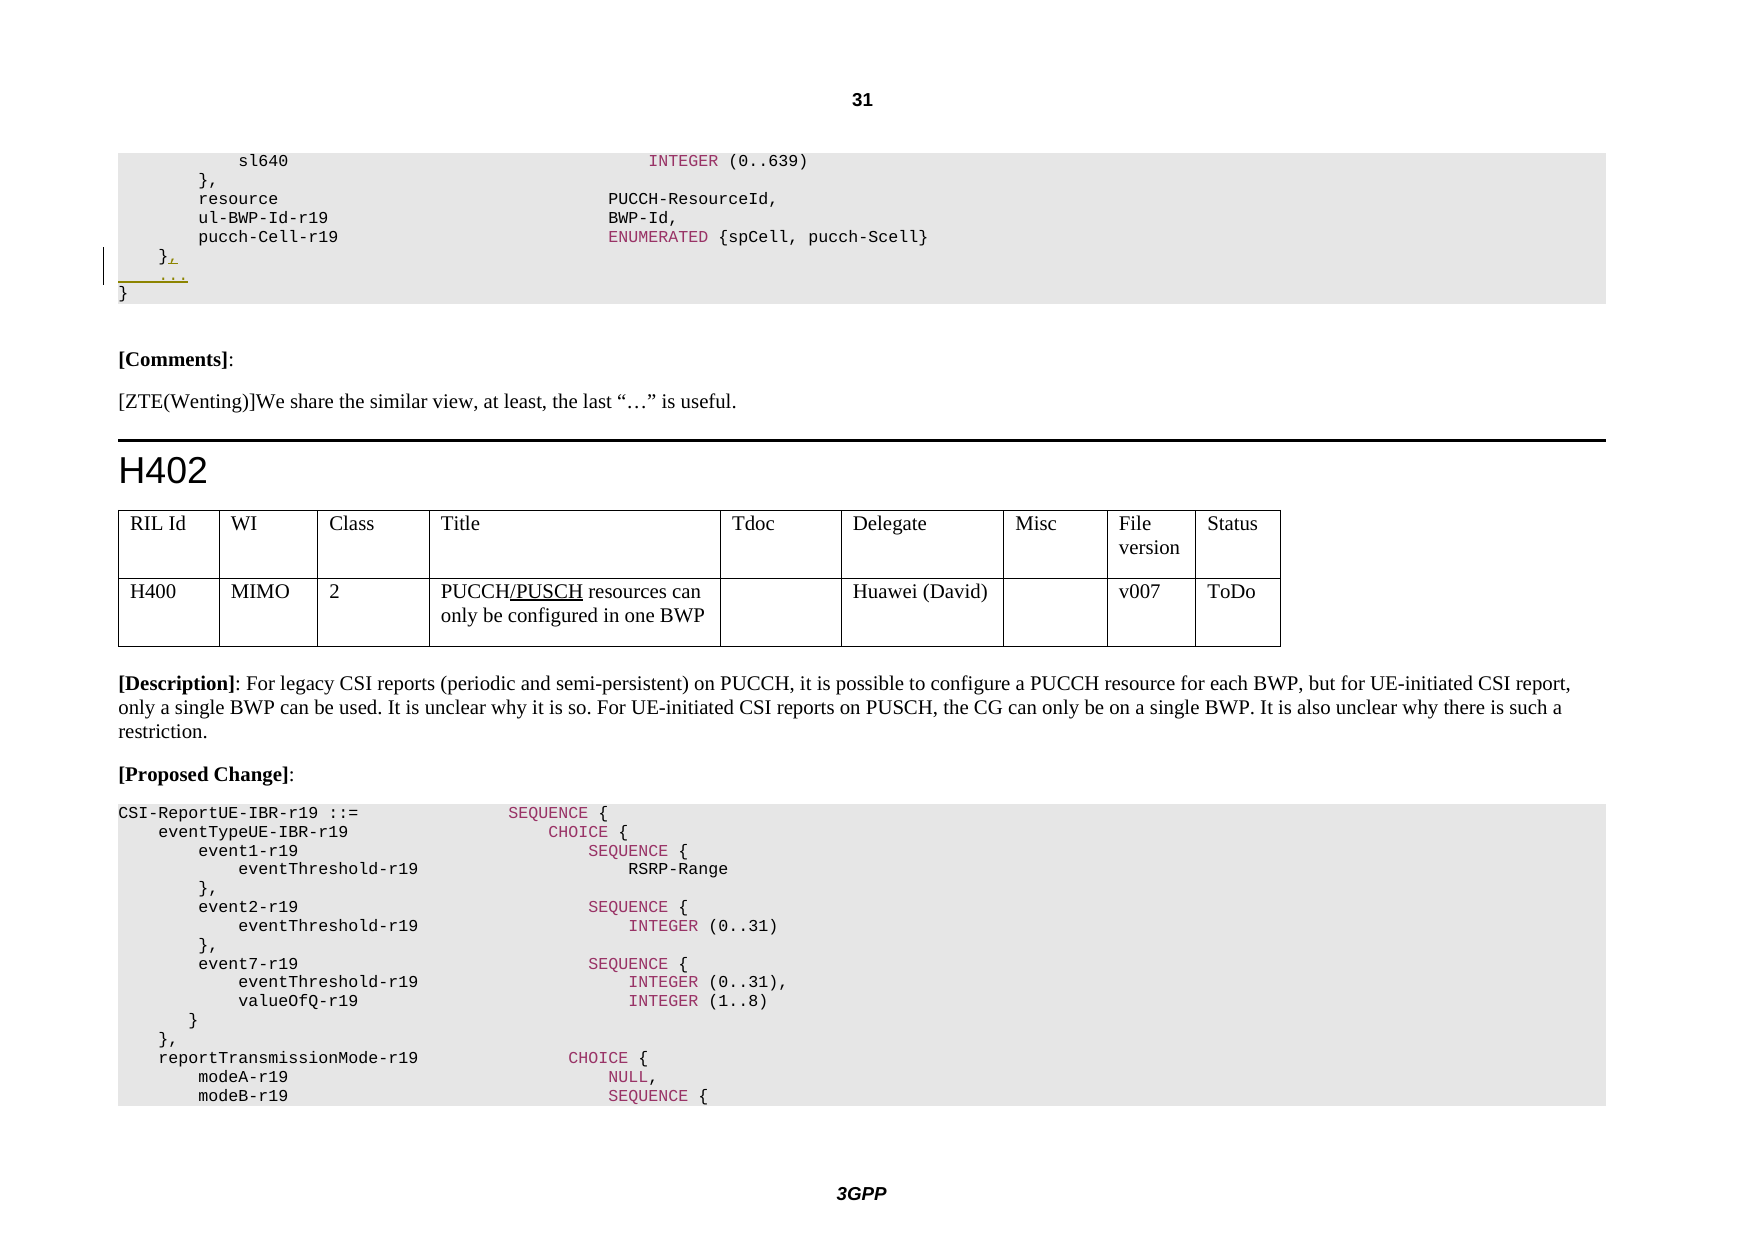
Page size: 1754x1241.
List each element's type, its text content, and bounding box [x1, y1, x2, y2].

table_header Tdoc [721, 511, 841, 578]
text pucch-Cell-r19 ENUMERATED {spCell, pucch-Scell} [118, 228, 1606, 247]
text }, [118, 1031, 1606, 1049]
text ul-BWP-Id-r19 BWP-Id, [118, 209, 1606, 228]
table_cell v007 [1108, 579, 1195, 646]
text }, [118, 880, 1606, 899]
table_header Class [318, 511, 429, 578]
text modeB-r19 SEQUENCE { [118, 1087, 1606, 1106]
text valueOfQ-r19 INTEGER (1..8) [118, 993, 1606, 1012]
text eventTypeUE-IBR-r19 CHOICE { [118, 823, 1606, 842]
text [ZTE(Wenting)]We share the similar view, at least, the last “…” is useful. [118, 389, 1606, 413]
text eventThreshold-r19 INTEGER (0..31), [118, 974, 1606, 993]
text }, [118, 172, 1606, 191]
table_cell MIMO [220, 579, 317, 646]
table_cell [721, 579, 841, 646]
text eventThreshold-r19 RSRP-Range [118, 861, 1606, 880]
table_cell H400 [119, 579, 219, 646]
text modeA-r19 NULL, [118, 1068, 1606, 1087]
text [Proposed Change]: [118, 762, 1606, 786]
table_cell Huawei (David) [842, 579, 1003, 646]
table_header File version [1108, 511, 1195, 578]
text [Comments]: [118, 347, 1606, 371]
text event2-r19 SEQUENCE { [118, 899, 1606, 917]
text sl640 INTEGER (0..639) [118, 153, 1606, 172]
text CSI-ReportUE-IBR-r19 ::= SEQUENCE { [118, 804, 1606, 823]
table_header WI [220, 511, 317, 578]
table_cell PUCCH/PUSCH resources can only be configured in one BWP [430, 579, 720, 646]
text event1-r19 SEQUENCE { [118, 842, 1606, 861]
text } [118, 285, 1606, 304]
table_cell 2 [318, 579, 429, 646]
text } [118, 1012, 1606, 1031]
subtitle H402 [118, 442, 1606, 491]
text event7-r19 SEQUENCE { [118, 955, 1606, 974]
text reportTransmissionMode-r19 CHOICE { [118, 1049, 1606, 1068]
text resource PUCCH-ResourceId, [118, 191, 1606, 209]
table_header Title [430, 511, 720, 578]
table_header Delegate [842, 511, 1003, 578]
table_cell [1004, 579, 1107, 646]
table_cell ToDo [1196, 579, 1280, 646]
table_header Status [1196, 511, 1280, 578]
text }, [118, 936, 1606, 955]
table_header Misc [1004, 511, 1107, 578]
text eventThreshold-r19 INTEGER (0..31) [118, 917, 1606, 936]
table_header RIL Id [119, 511, 219, 578]
text } [118, 247, 1606, 266]
text [Description]: For legacy CSI reports (periodic and semi-persistent) on PUCCH, it is possible to configure a PUCCH resource for each BWP, but for UE-initiated CSI report, only a single BWP can be used. It is unclear why it is so. For UE-initiated CSI reports on PUSCH, the CG can only be on a single BWP. It is also unclear why there is such a restriction. [118, 647, 1606, 743]
